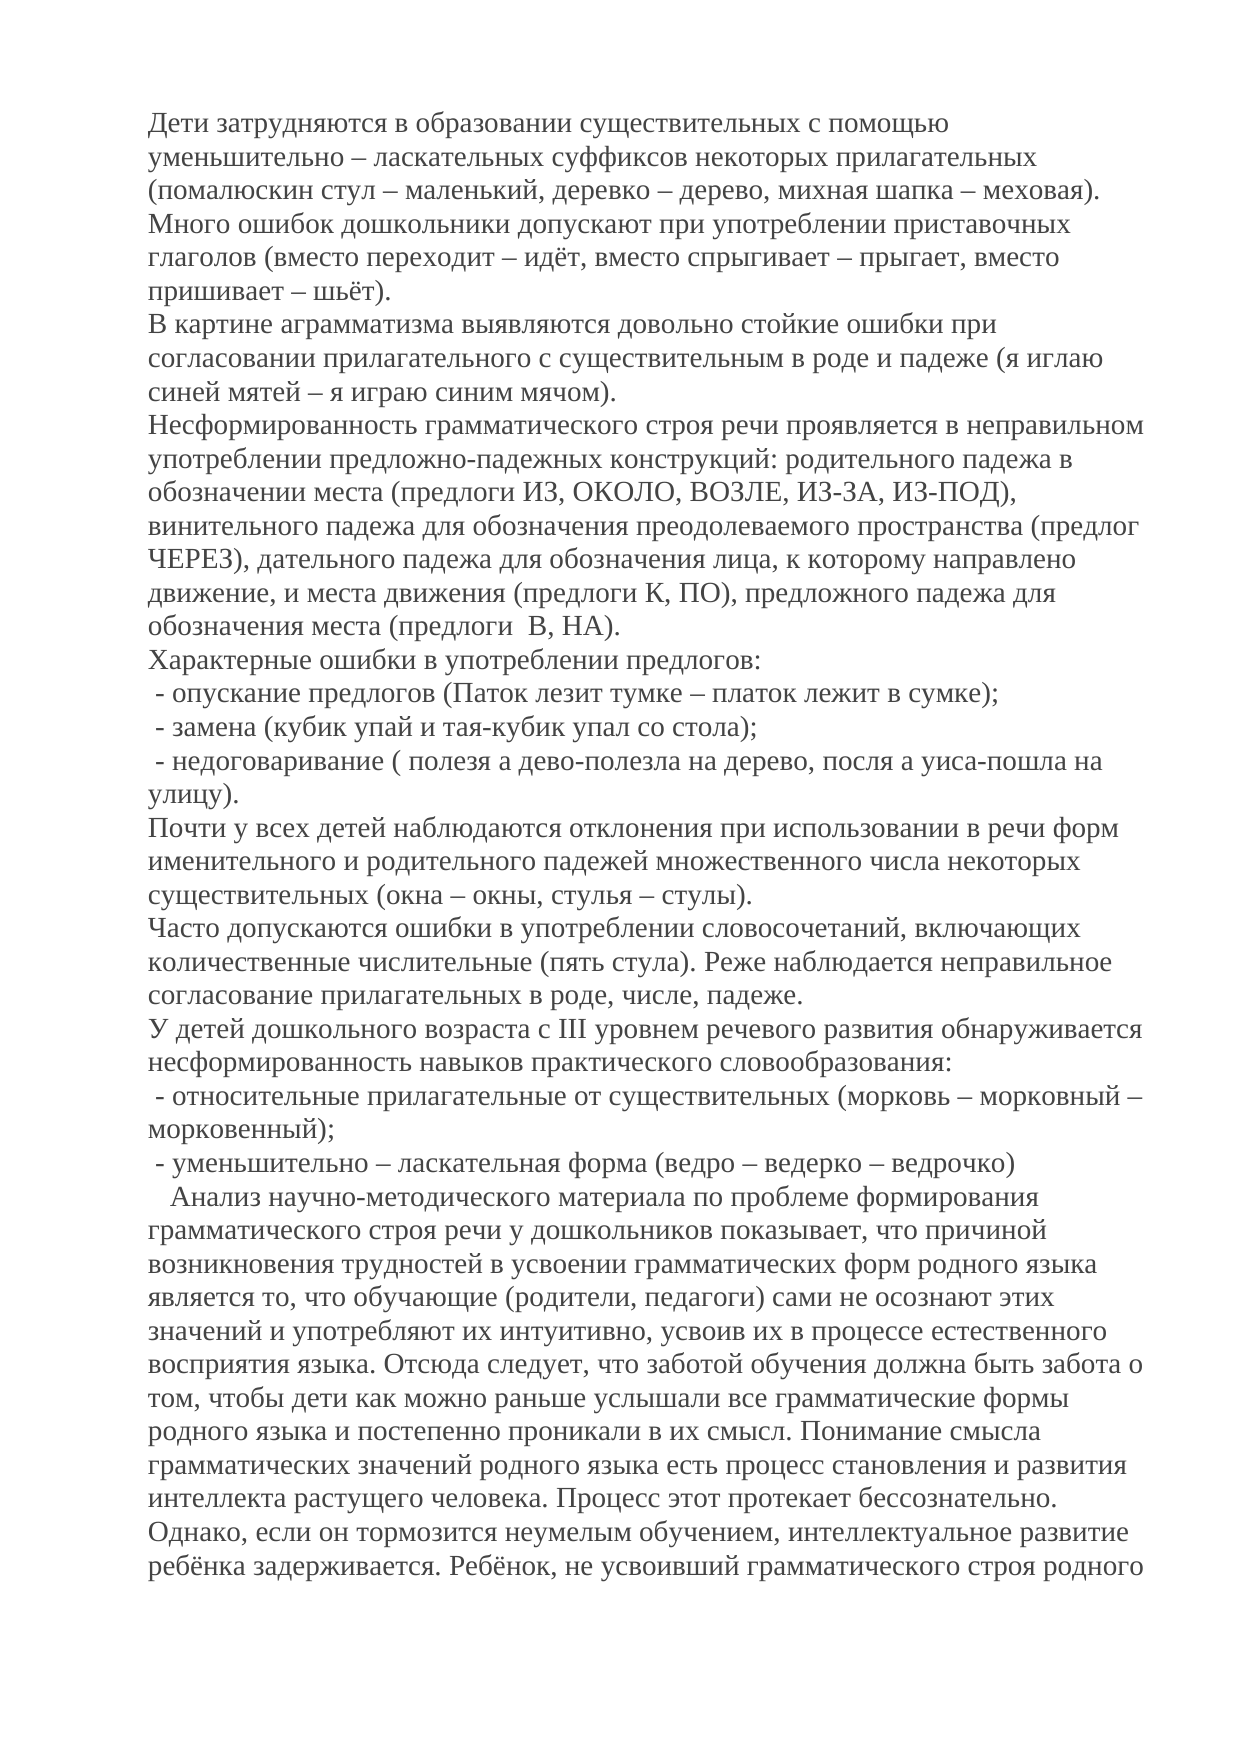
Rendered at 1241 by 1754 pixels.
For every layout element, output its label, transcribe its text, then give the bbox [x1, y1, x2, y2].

text - опускание предлогов (Паток лезит тумке – платок лежит в сумке); [148, 676, 1147, 709]
text - относительные прилагательные от существительных (морковь – морковный – морковенный); [148, 1078, 1147, 1145]
text Часто допускаются ошибки в употреблении словосочетаний, включающих количественные числительные (пять стула). Реже наблюдается неправильное согласование прилагательных в роде, числе, падеже. [148, 910, 1147, 1011]
text У детей дошкольного возраста с III уровнем речевого развития обнаруживается несформированность навыков практического словообразования: [148, 1011, 1147, 1078]
text В картине аграмматизма выявляются довольно стойкие ошибки при согласовании прилагательного с существительным в роде и падеже (я иглаю синей мятей – я играю синим мячом). [148, 307, 1147, 407]
text - уменьшительно – ласкательная форма (ведро – ведерко – ведрочко) [148, 1145, 1147, 1179]
text - недоговаривание ( полезя а дево-полезла на дерево, посля а уиса-пошла на улицу). [148, 743, 1147, 810]
text - замена (кубик упай и тая-кубик упал со стола); [148, 709, 1147, 743]
text Много ошибок дошкольники допускают при употреблении приставочных глаголов (вместо переходит – идёт, вместо спрыгивает – прыгает, вместо пришивает – шьёт). [148, 206, 1147, 307]
text Несформированность грамматического строя речи проявляется в неправильном употреблении предложно-падежных конструкций: родительного падежа в обозначении места (предлоги ИЗ, ОКОЛО, ВОЗЛЕ, ИЗ-ЗА, ИЗ-ПОД), винительного падежа для обозначения преодолеваемого пространства (предлог ЧЕРЕЗ), дательного падежа для обозначения лица, к которому направлено движение, и места движения (предлоги К, ПО), предложного падежа для обозначения места (предлоги В, НА). [148, 407, 1147, 642]
text Дети затрудняются в образовании существительных с помощью уменьшительно – ласкательных суффиксов некоторых прилагательных (помалюскин стул – маленький, деревко – дерево, михная шапка – меховая). [148, 105, 1147, 206]
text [148, 1179, 1147, 1581]
text Характерные ошибки в употреблении предлогов: [148, 642, 1147, 676]
text Почти у всех детей наблюдаются отклонения при использовании в речи форм именительного и родительного падежей множественного числа некоторых существительных (окна – окны, стулья – стулы). [148, 810, 1147, 910]
